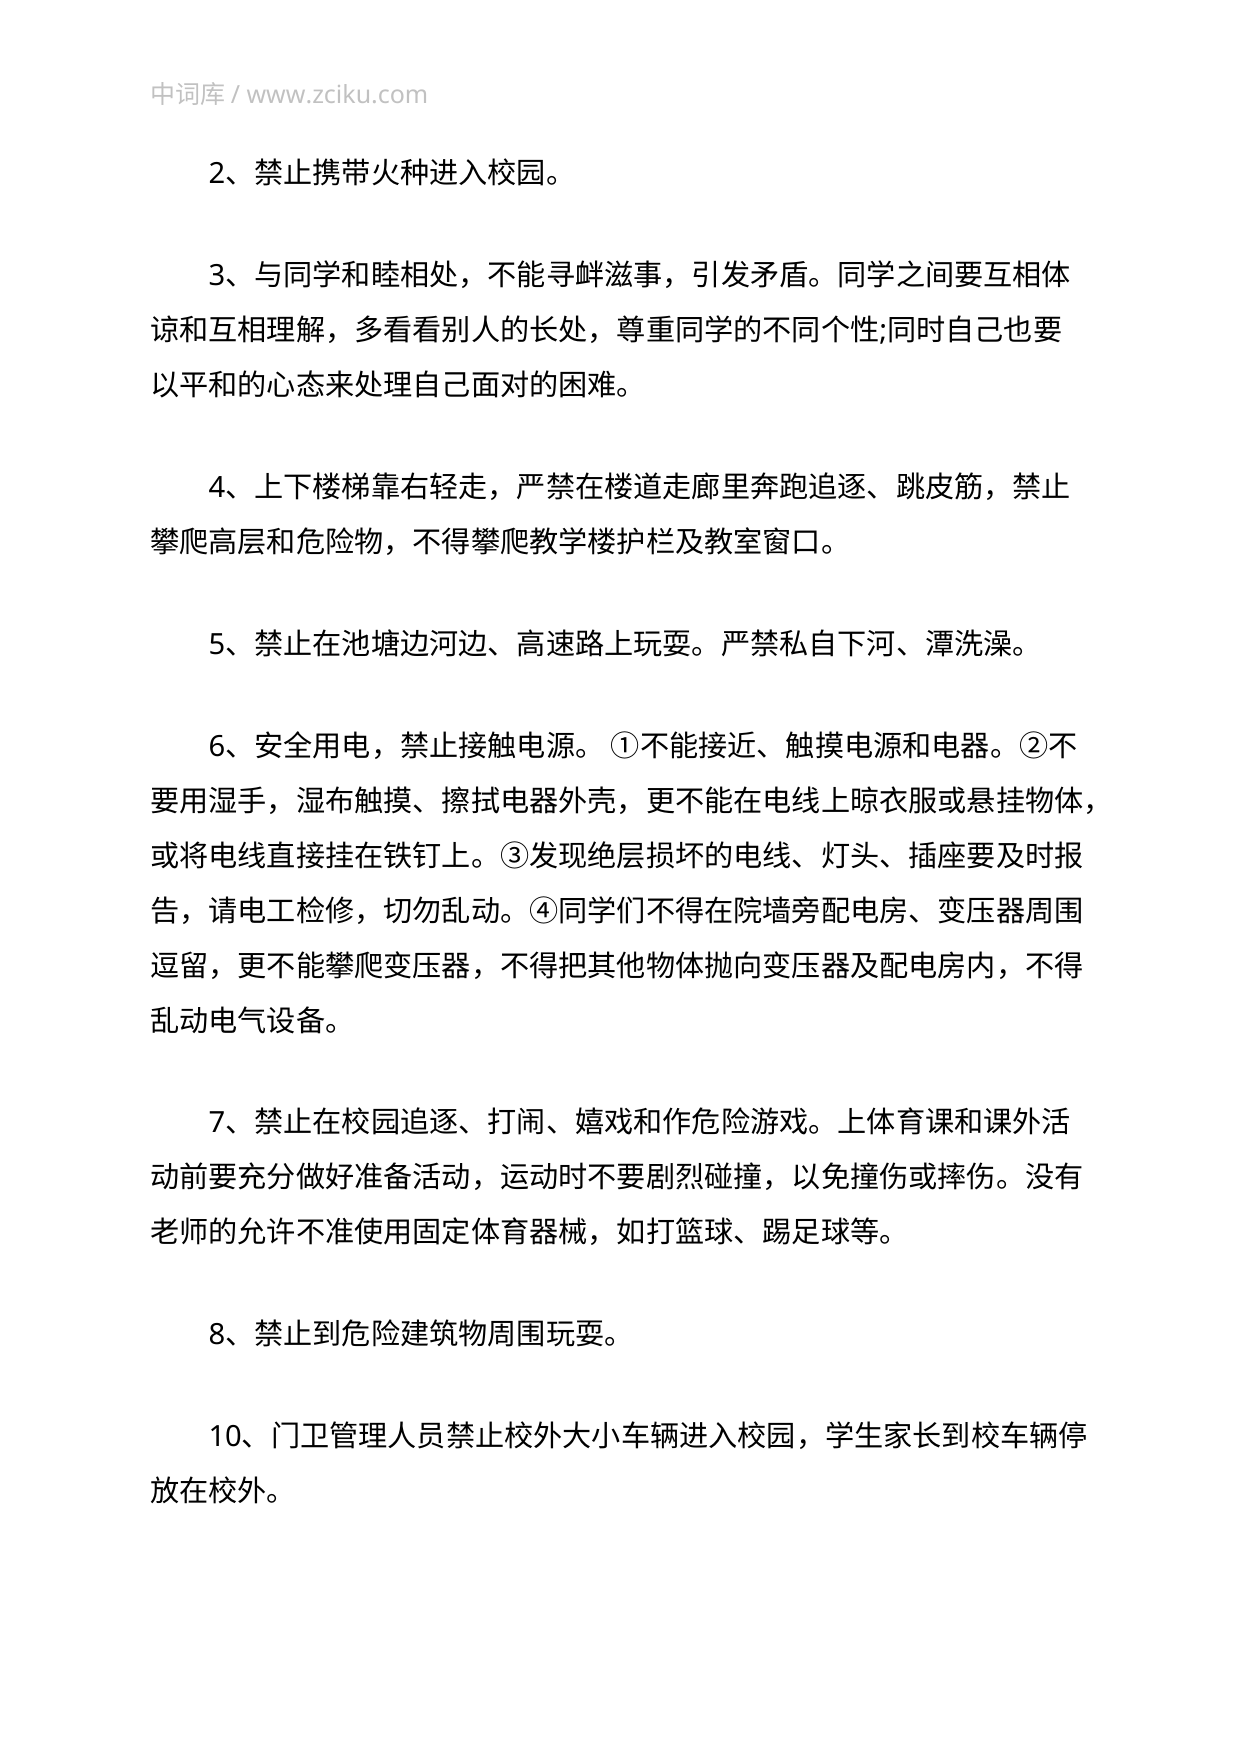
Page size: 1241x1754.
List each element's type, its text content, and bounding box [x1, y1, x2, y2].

text 3、与同学和睦相处，不能寻衅滋事，引发矛盾。同学之间要互相体谅和互相理解，多看看别人的长处，尊重同学的不同个性;同时自己也要以平和的心态来处理自己面对的困难。 [150, 252, 1090, 404]
text 6、安全用电，禁止接触电源。 ①不能接近、触摸电源和电器。②不要用湿手，湿布触摸、擦拭电器外壳，更不能在电线上晾衣服或悬挂物体，或将电线直接挂在铁钉上。③发现绝层损坏的电线、灯头、插座要及时报告，请电工检修，切勿乱动。④同学们不得在院墙旁配电房、变压器周围逗留，更不能攀爬变压器，不得把其他物体抛向变压器及配电房内，不得乱动电气设备。 [150, 722, 1090, 1039]
text 10、门卫管理人员禁止校外大小车辆进入校园，学生家长到校车辆停放在校外。 [150, 1412, 1090, 1510]
text 7、禁止在校园追逐、打闹、嬉戏和作危险游戏。上体育课和课外活动前要充分做好准备活动，运动时不要剧烈碰撞，以免撞伤或摔伤。没有老师的允许不准使用固定体育器械，如打篮球、踢足球等。 [150, 1099, 1090, 1251]
text 4、上下楼梯靠右轻走，严禁在楼道走廊里奔跑追逐、跳皮筋，禁止攀爬高层和危险物，不得攀爬教学楼护栏及教室窗口。 [150, 464, 1090, 561]
text 2、禁止携带火种进入校园。 [150, 150, 1090, 192]
text 8、禁止到危险建筑物周围玩耍。 [150, 1311, 1090, 1353]
text 5、禁止在池塘边河边、高速路上玩耍。严禁私自下河、潭洗澡。 [150, 621, 1090, 663]
